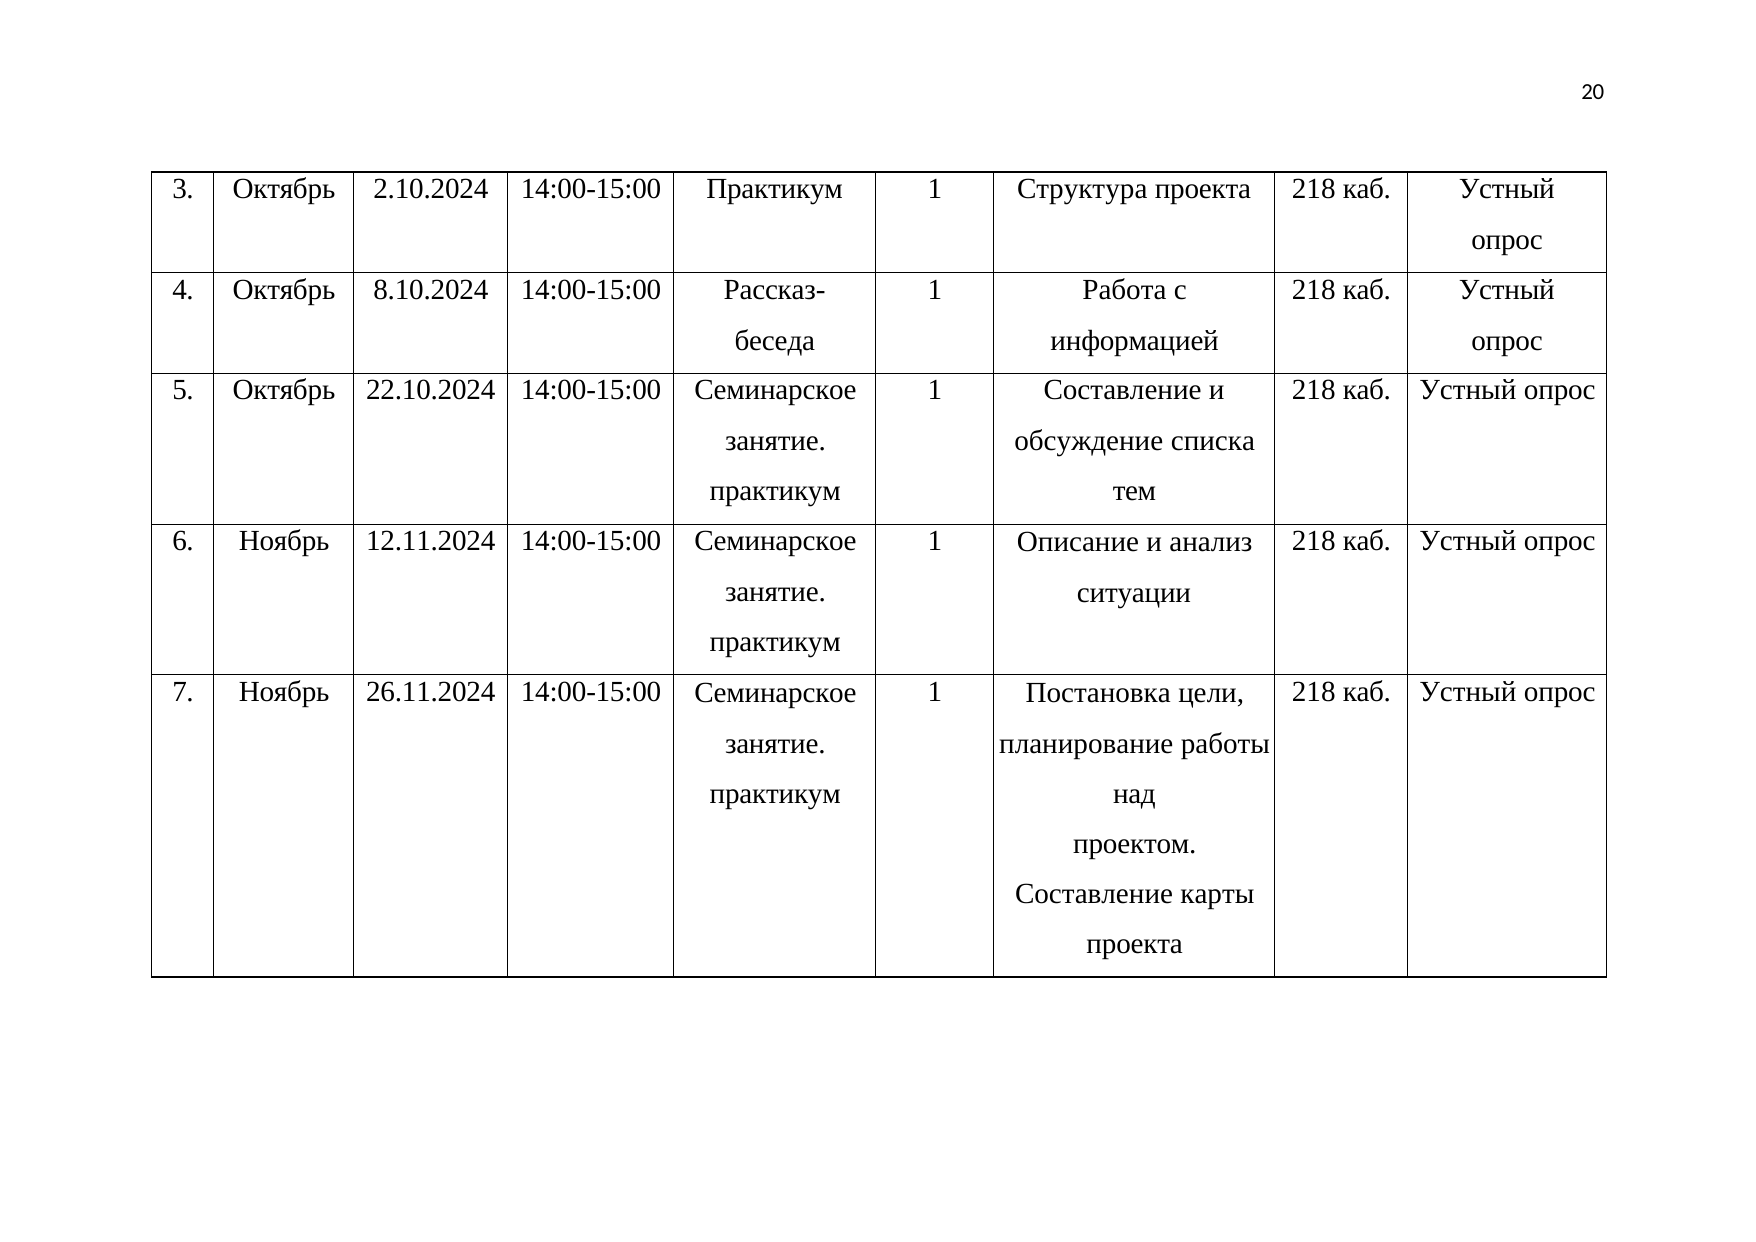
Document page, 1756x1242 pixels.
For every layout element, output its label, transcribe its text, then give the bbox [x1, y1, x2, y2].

table_cell 14:00-15:00 [508, 675, 673, 976]
table_header Устный опрос [1408, 173, 1606, 272]
table_cell 14:00-15:00 [508, 273, 673, 372]
table_cell Устный опрос [1408, 374, 1606, 523]
table_cell Устный опрос [1408, 273, 1606, 372]
table_cell 26.11.2024 [354, 675, 507, 976]
table_cell 218 каб. [1275, 525, 1407, 674]
table_cell Семинарское занятие. практикум [674, 374, 875, 523]
table_cell Ноябрь [214, 525, 353, 674]
table_cell 1 [876, 675, 993, 976]
table_cell 5. [152, 374, 213, 523]
table_cell 4. [152, 273, 213, 372]
table_cell Описание и анализ ситуации [994, 525, 1274, 674]
table_cell Октябрь [214, 374, 353, 523]
table_header 14:00-15:00 [508, 173, 673, 272]
table_cell 218 каб. [1275, 273, 1407, 372]
table_cell 14:00-15:00 [508, 525, 673, 674]
table_cell Семинарское занятие. практикум [674, 675, 875, 976]
table_cell 12.11.2024 [354, 525, 507, 674]
table_cell 7. [152, 675, 213, 976]
table_cell Рассказ- беседа [674, 273, 875, 372]
table_cell 8.10.2024 [354, 273, 507, 372]
table_header 218 каб. [1275, 173, 1407, 272]
table_cell 22.10.2024 [354, 374, 507, 523]
table_cell 1 [876, 273, 993, 372]
table_header 3. [152, 173, 213, 272]
table_cell 1 [876, 374, 993, 523]
table_cell 218 каб. [1275, 675, 1407, 976]
table_header 1 [876, 173, 993, 272]
table_cell Составление и обсуждение списка тем [994, 374, 1274, 523]
table_cell 6. [152, 525, 213, 674]
table_cell 218 каб. [1275, 374, 1407, 523]
table_header 2.10.2024 [354, 173, 507, 272]
table_cell Постановка цели, планирование работы над проектом. Составление карты проекта [994, 675, 1274, 976]
table_cell Октябрь [214, 273, 353, 372]
table_cell 14:00-15:00 [508, 374, 673, 523]
table_cell Работа с информацией [994, 273, 1274, 372]
table_header Практикум [674, 173, 875, 272]
table_header Структура проекта [994, 173, 1274, 272]
table_cell 1 [876, 525, 993, 674]
table_cell Устный опрос [1408, 525, 1606, 674]
table_cell Устный опрос [1408, 675, 1606, 976]
table_cell Семинарское занятие. практикум [674, 525, 875, 674]
table_header Октябрь [214, 173, 353, 272]
table_cell Ноябрь [214, 675, 353, 976]
